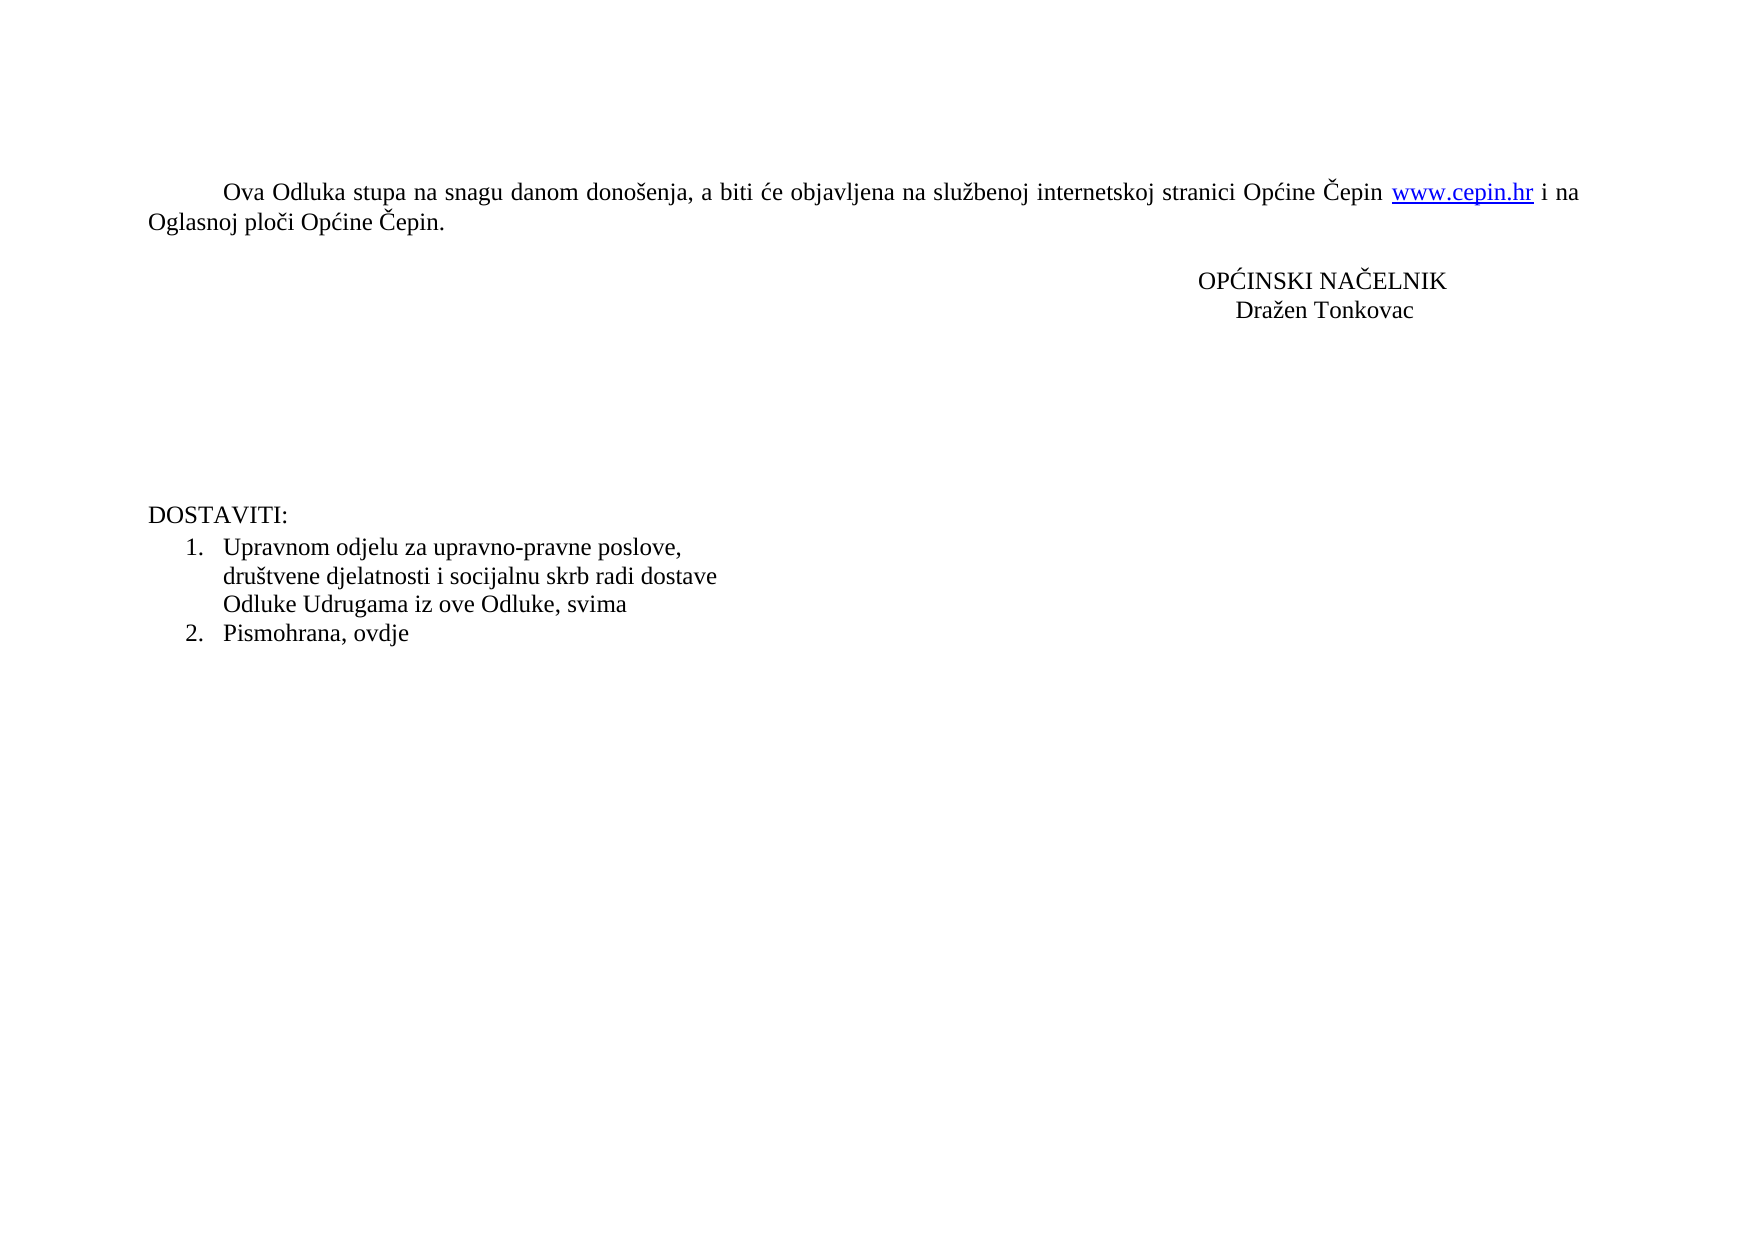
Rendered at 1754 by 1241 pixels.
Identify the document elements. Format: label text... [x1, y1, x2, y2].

text DOSTAVITI: [148, 500, 1587, 529]
text Odluke Udrugama iz ove Odluke, svima [223, 589, 1587, 618]
text Dražen Tonkovac [1198, 296, 1579, 324]
list Pismohrana, ovdje [185, 618, 1587, 647]
text Ova Odluka stupa na snagu danom donošenja, a biti će objavljena na službenoj internetskoj stranici Općine Čepin www.cepin.hr i na Oglasnoj ploči Općine Čepin. [148, 177, 1579, 236]
text društvene djelatnosti i socijalnu skrb radi dostave [223, 561, 1587, 589]
text OPĆINSKI NAČELNIK [1123, 266, 1579, 295]
list Upravnom odjelu za upravno-pravne poslove, [185, 532, 1587, 561]
